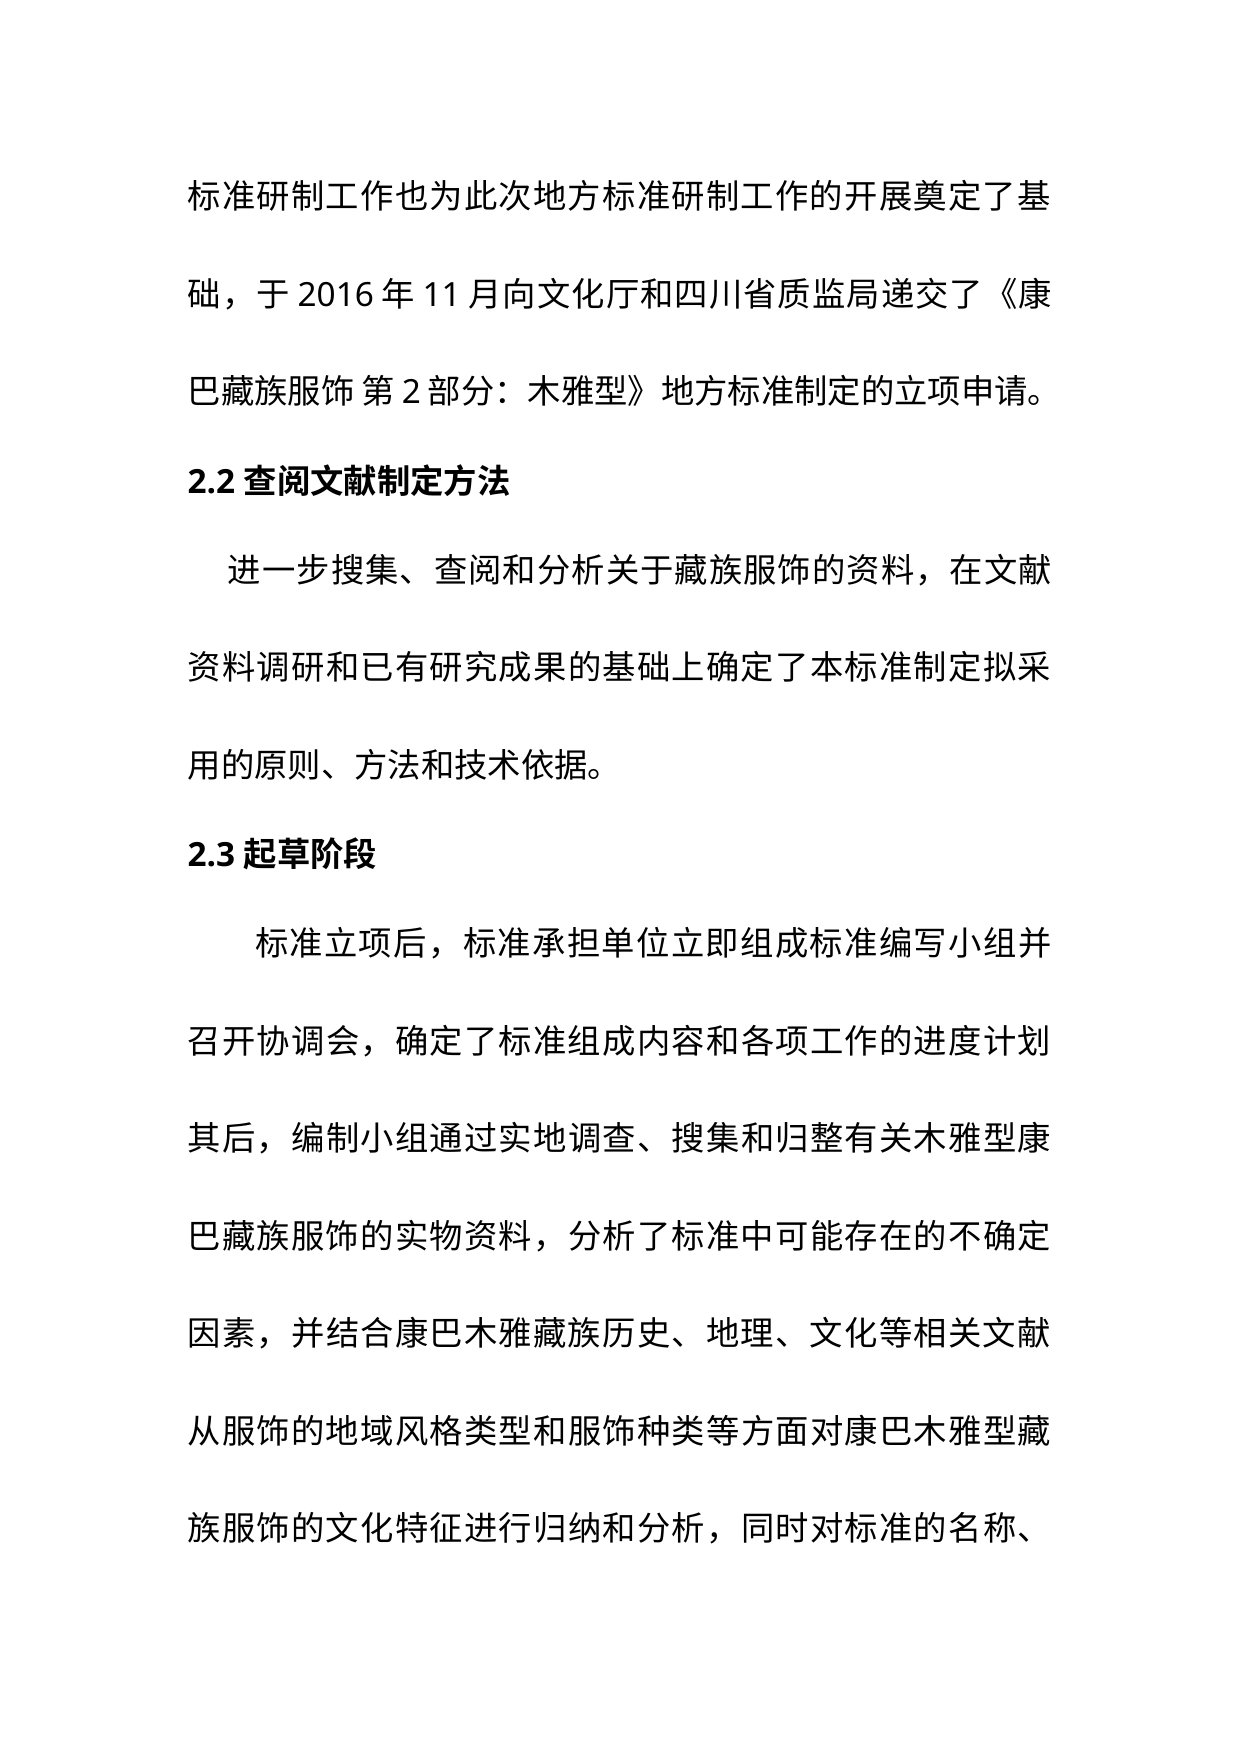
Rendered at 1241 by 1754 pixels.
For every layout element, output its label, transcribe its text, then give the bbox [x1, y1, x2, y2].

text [187, 162, 1053, 422]
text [187, 908, 1053, 1558]
text 2.2 查阅文献制定方法 [187, 446, 1053, 511]
text 进一步搜集、查阅和分析关于藏族服饰的资料，在文献资料调研和已有研究成果的基础上确定了本标准制定拟采用的原则、方法和技术依据。 [187, 535, 1053, 795]
text 2.3 起草阶段 [187, 819, 1053, 884]
